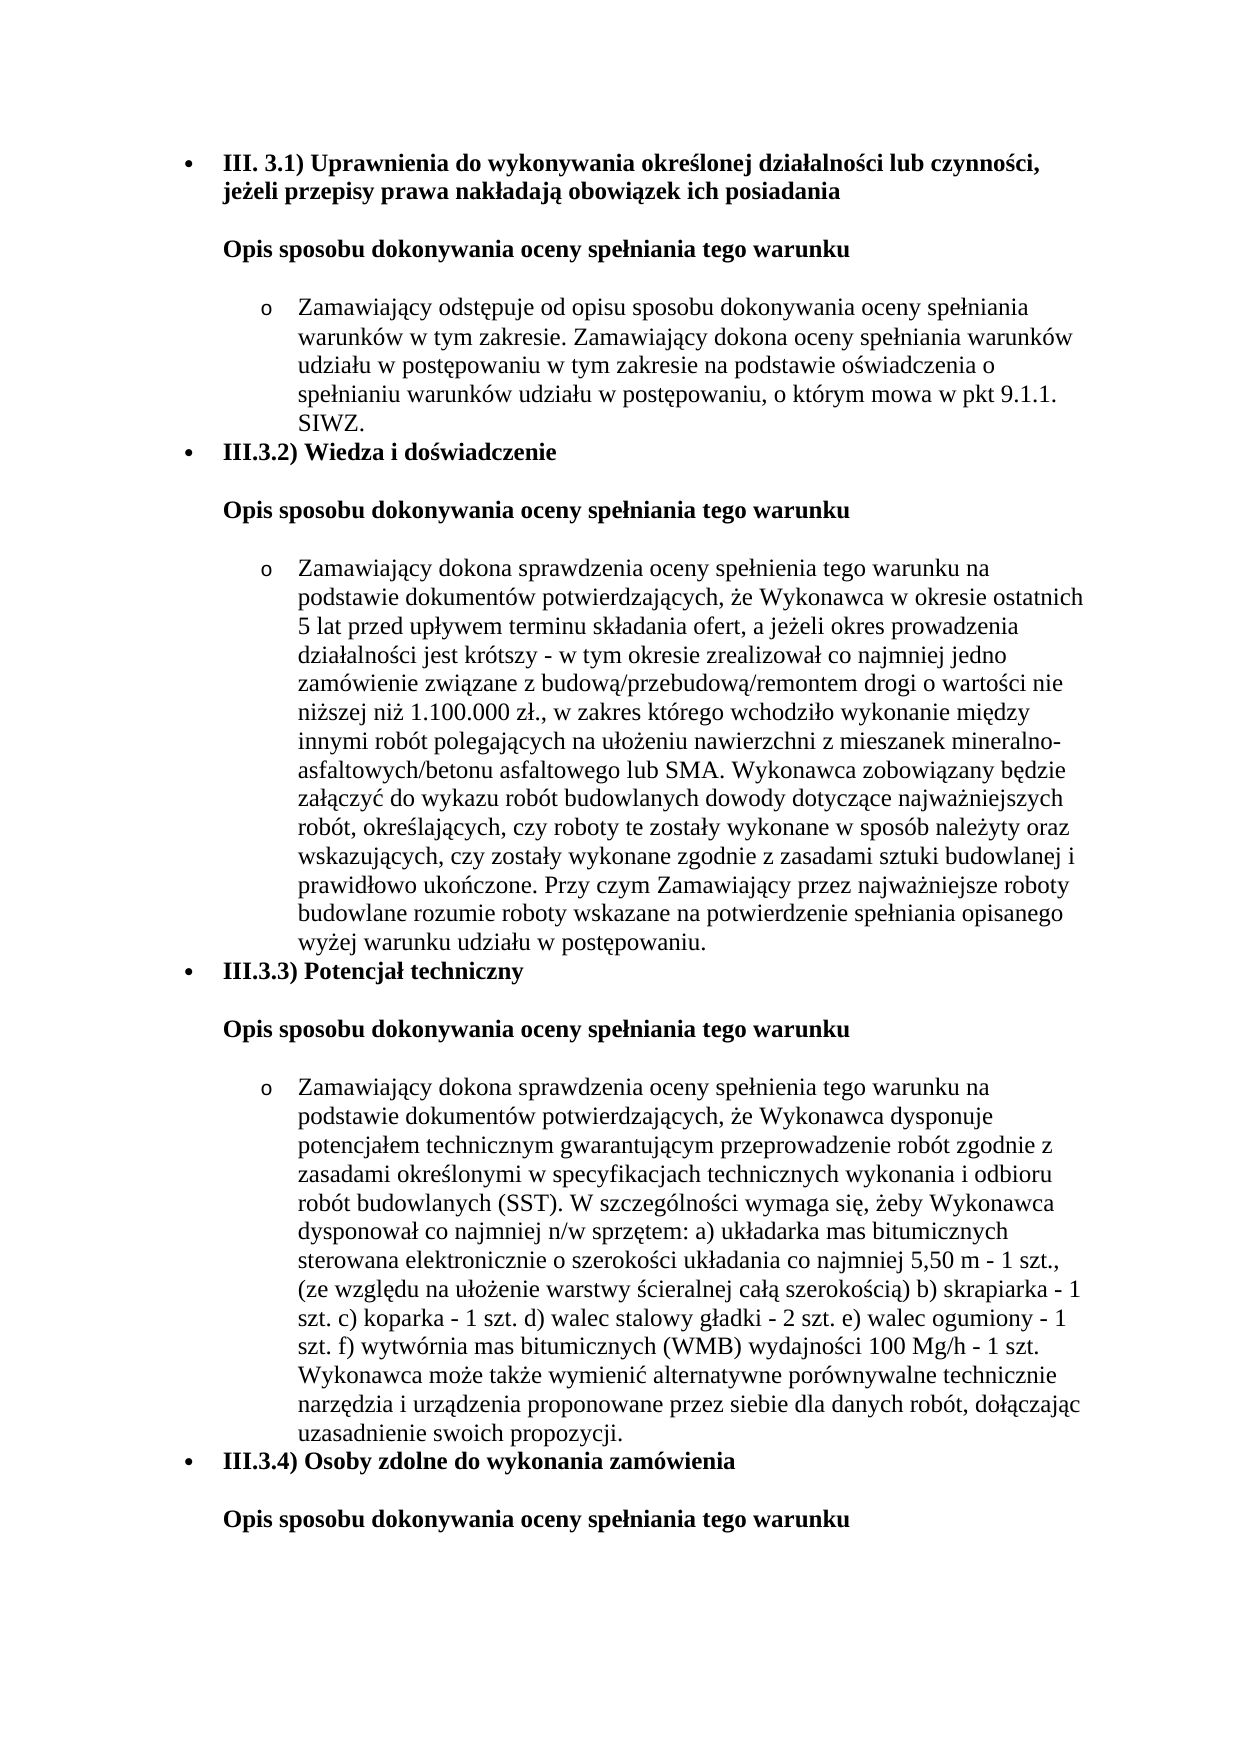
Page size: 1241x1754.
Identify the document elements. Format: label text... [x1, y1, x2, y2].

list III.3.3) Potencjał techniczny [185, 956, 1093, 985]
list III.3.4) Osoby zdolne do wykonania zamówienia [185, 1446, 1093, 1475]
list Zamawiający dokona sprawdzenia oceny spełnienia tego warunku na podstawie dokumentów potwierdzających, że Wykonawca w okresie ostatnich 5 lat przed upływem terminu składania ofert, a jeżeli okres prowadzenia działalności jest krótszy - w tym okresie zrealizował co najmniej jedno zamówienie związane z budową/przebudową/remontem drogi o wartości nie niższej niż 1.100.000 zł., w zakres którego wchodziło wykonanie między innymi robót polegających na ułożeniu nawierzchni z mieszanek mineralno-asfaltowych/betonu asfaltowego lub SMA. Wykonawca zobowiązany będzie załączyć do wykazu robót budowlanych dowody dotyczące najważniejszych robót, określających, czy roboty te zostały wykonane w sposób należyty oraz wskazujących, czy zostały wykonane zgodnie z zasadami sztuki budowlanej i prawidłowo ukończone. Przy czym Zamawiający przez najważniejsze roboty budowlane rozumie roboty wskazane na potwierdzenie spełniania opisanego wyżej warunku udziału w postępowaniu. [260, 553, 1093, 956]
list III.3.2) Wiedza i doświadczenie [185, 437, 1093, 466]
text Opis sposobu dokonywania oceny spełniania tego warunku [223, 495, 1093, 523]
text Opis sposobu dokonywania oceny spełniania tego warunku [223, 1014, 1093, 1043]
list Zamawiający dokona sprawdzenia oceny spełnienia tego warunku na podstawie dokumentów potwierdzających, że Wykonawca dysponuje potencjałem technicznym gwarantującym przeprowadzenie robót zgodnie z zasadami określonymi w specyfikacjach technicznych wykonania i odbioru robót budowlanych (SST). W szczególności wymaga się, żeby Wykonawca dysponował co najmniej n/w sprzętem: a) układarka mas bitumicznych sterowana elektronicznie o szerokości układania co najmniej 5,50 m - 1 szt., (ze względu na ułożenie warstwy ścieralnej całą szerokością) b) skrapiarka - 1 szt. c) koparka - 1 szt. d) walec stalowy gładki - 2 szt. e) walec ogumiony - 1 szt. f) wytwórnia mas bitumicznych (WMB) wydajności 100 Mg/h - 1 szt. Wykonawca może także wymienić alternatywne porównywalne technicznie narzędzia i urządzenia proponowane przez siebie dla danych robót, dołączając uzasadnienie swoich propozycji. [260, 1072, 1093, 1446]
text Opis sposobu dokonywania oceny spełniania tego warunku [223, 1504, 1093, 1533]
list III. 3.1) Uprawnienia do wykonywania określonej działalności lub czynności, jeżeli przepisy prawa nakładają obowiązek ich posiadania [185, 148, 1093, 205]
list Zamawiający odstępuje od opisu sposobu dokonywania oceny spełniania warunków w tym zakresie. Zamawiający dokona oceny spełniania warunków udziału w postępowaniu w tym zakresie na podstawie oświadczenia o spełnianiu warunków udziału w postępowaniu, o którym mowa w pkt 9.1.1. SIWZ. [260, 292, 1093, 437]
text Opis sposobu dokonywania oceny spełniania tego warunku [223, 234, 1093, 263]
